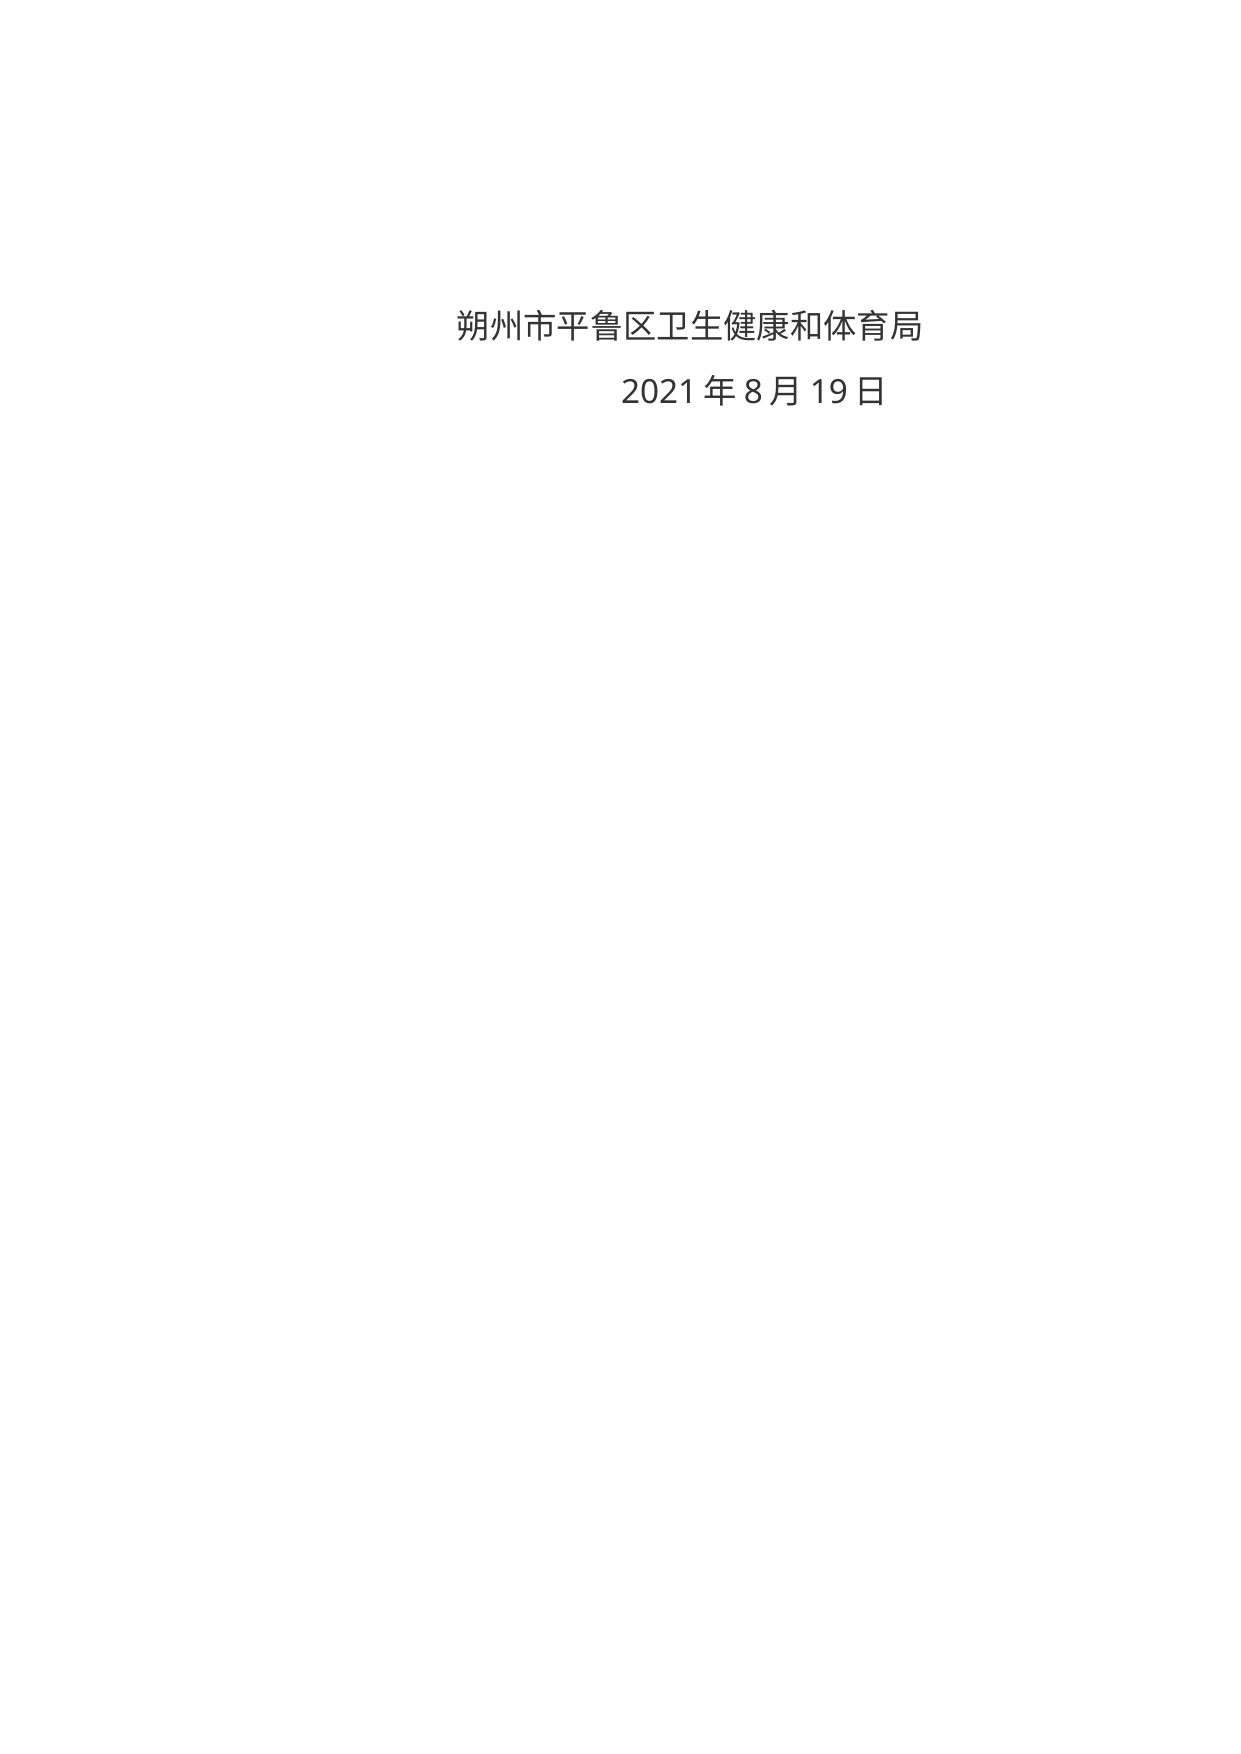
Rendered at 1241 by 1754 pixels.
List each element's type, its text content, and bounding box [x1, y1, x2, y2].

text 2021年8月19日 [187, 357, 1053, 422]
text 朔州市平鲁区卫生健康和体育局 [187, 292, 1053, 357]
